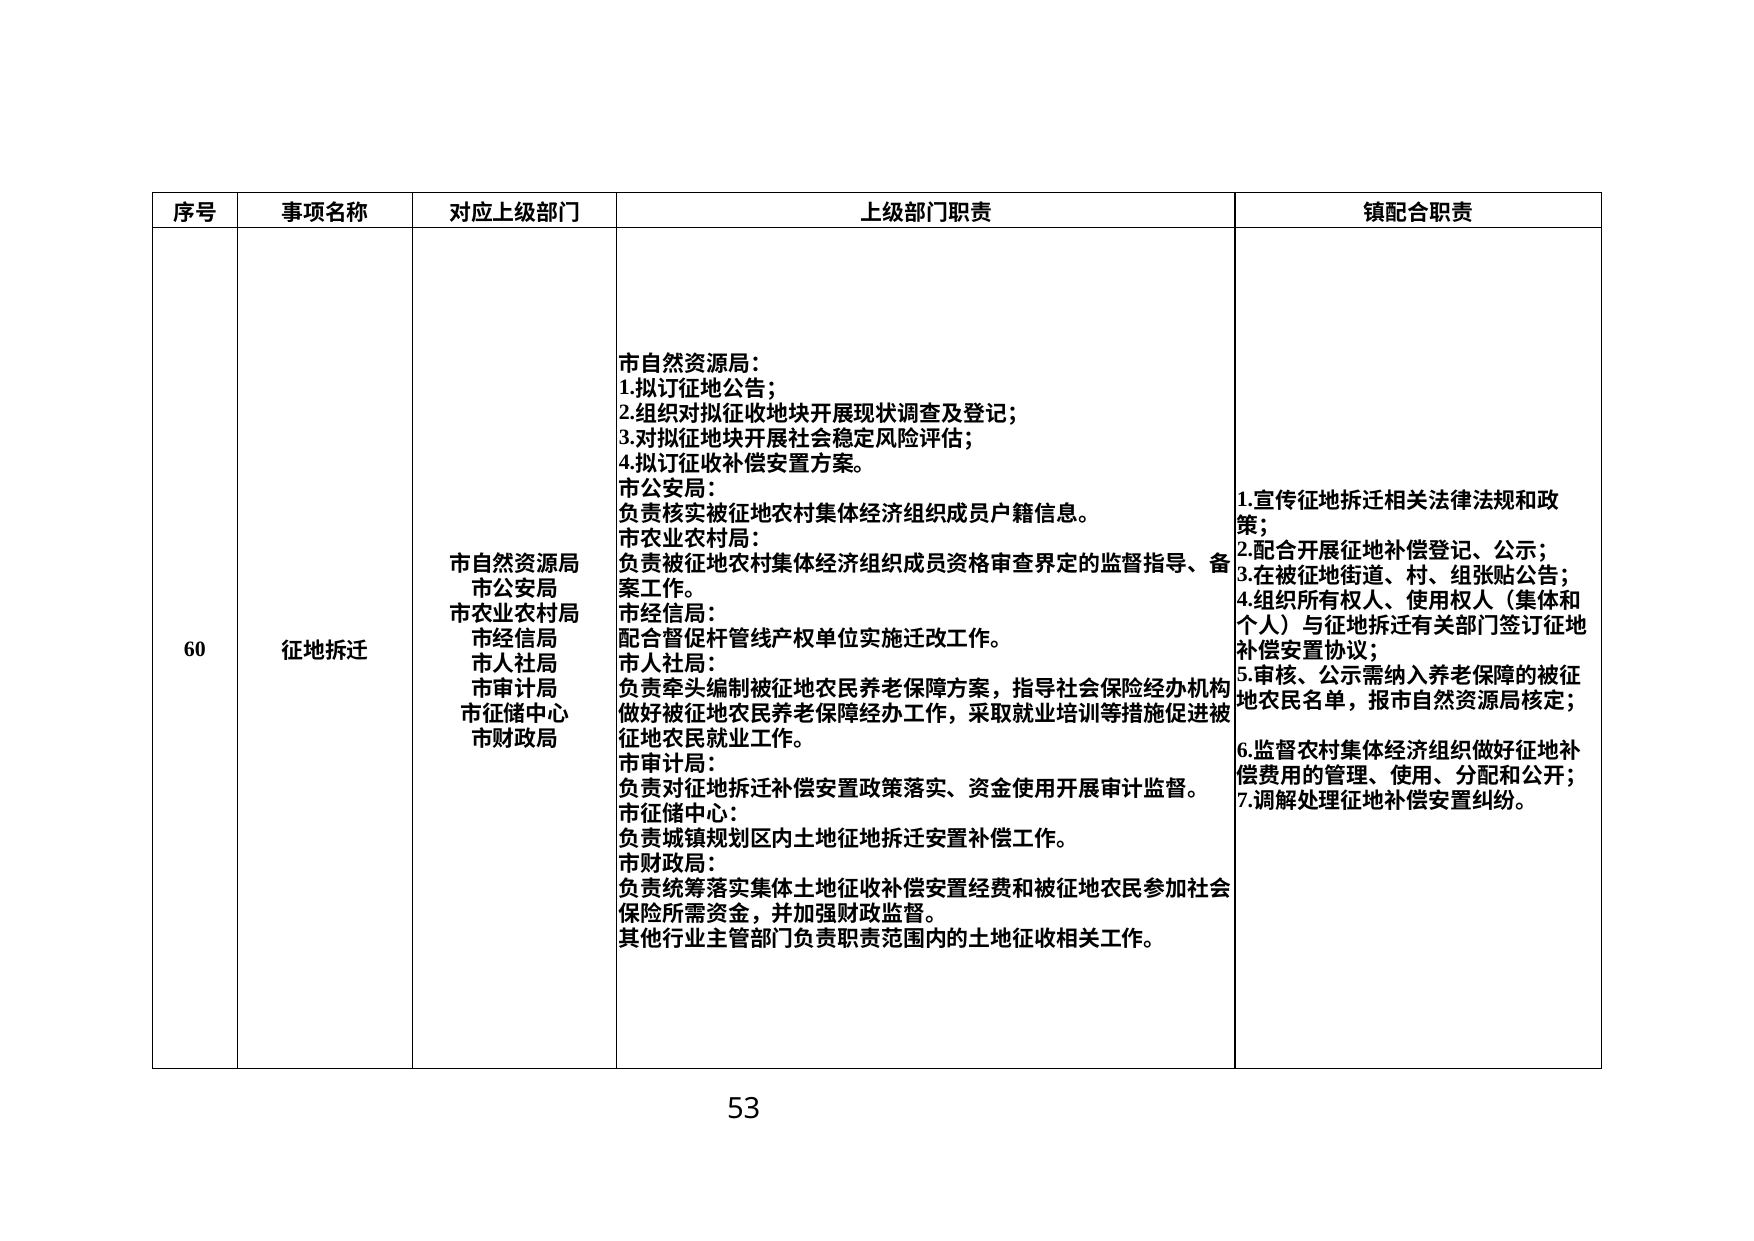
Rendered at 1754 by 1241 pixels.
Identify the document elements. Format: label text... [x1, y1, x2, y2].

table_header 事项名称 [238, 193, 412, 227]
table_cell 征地拆迁 [238, 228, 412, 1068]
table_cell 市自然资源局 市公安局 市农业农村局 市经信局 市人社局 市审计局 市征储中心 市财政局 [413, 228, 616, 1068]
table_header 对应上级部门 [413, 193, 616, 227]
table_cell 60 [153, 228, 237, 1068]
table_cell 市自然资源局： 1.拟订征地公告； 2.组织对拟征收地块开展现状调查及登记； 3.对拟征地块开展社会稳定风险评估； 4.拟订征收补偿安置方案。 市公安局： 负责核实被征地农村集体经济组织成员户籍信息。 市农业农村局： 负责被征地农村集体经济组织成员资格审查界定的监督指导、备案工作。 市经信局： 配合督促杆管线产权单位实施迁改工作。 市人社局： 负责牵头编制被征地农民养老保障方案，指导社会保险经办机构做好被征地农民养老保障经办工作，采取就业培训等措施促进被征地农民就业工作。 市审计局： 负责对征地拆迁补偿安置政策落实、资金使用开展审计监督。 市征储中心： 负责城镇规划区内土地征地拆迁安置补偿工作。 市财政局： 负责统筹落实集体土地征收补偿安置经费和被征地农民参加社会保险所需资金，并加强财政监督。 其他行业主管部门负责职责范围内的土地征收相关工作。 [617, 228, 1234, 1068]
table_cell 1.宣传征地拆迁相关法律法规和政策； 2.配合开展征地补偿登记、公示； 3.在被征地街道、村、组张贴公告； 4.组织所有权人、使用权人（集体和个人）与征地拆迁有关部门签订征地补偿安置协议； 5.审核、公示需纳入养老保障的被征地农民名单，报市自然资源局核定； 6.监督农村集体经济组织做好征地补偿费用的管理、使用、分配和公开； 7.调解处理征地补偿安置纠纷。 [1236, 228, 1601, 1068]
table_header 镇配合职责 [1236, 193, 1601, 227]
table_header 上级部门职责 [617, 193, 1234, 227]
table_header 序号 [153, 193, 237, 227]
